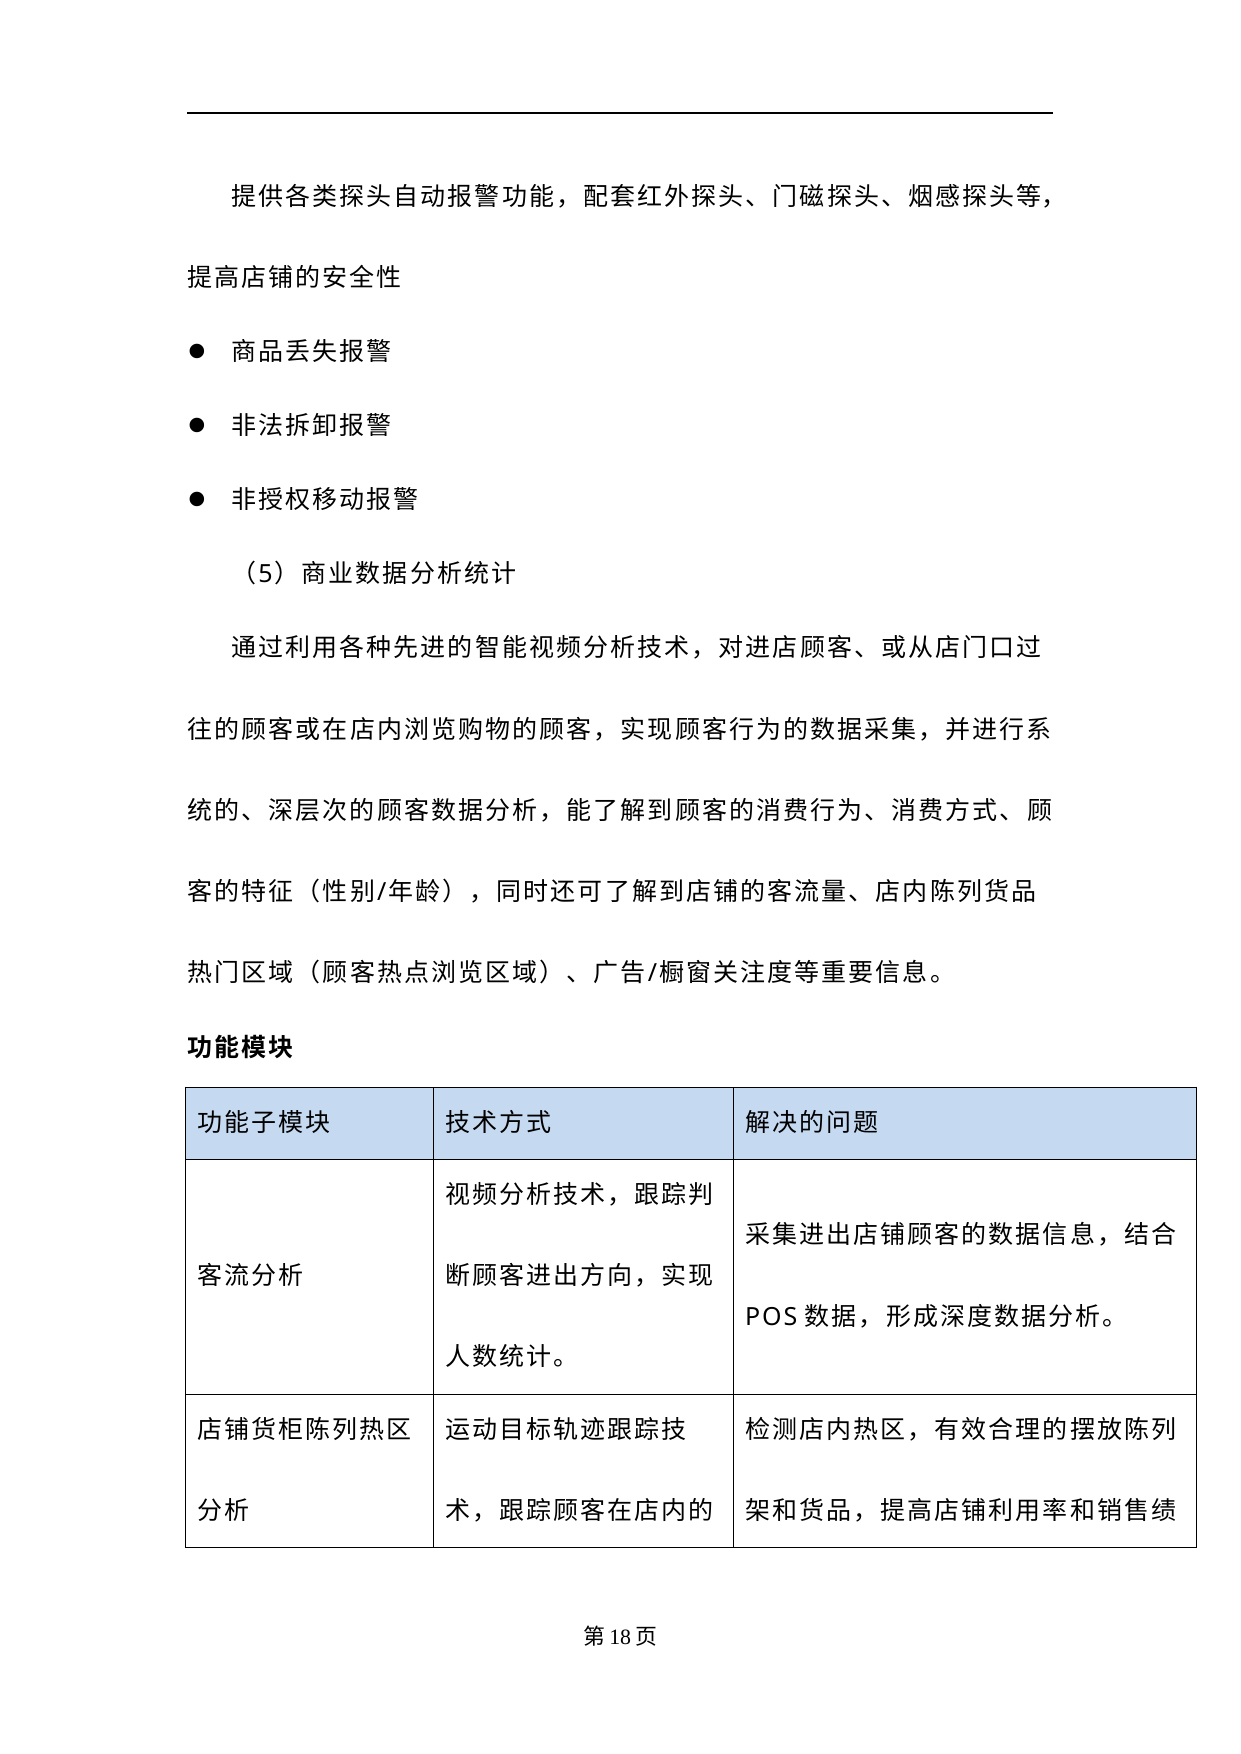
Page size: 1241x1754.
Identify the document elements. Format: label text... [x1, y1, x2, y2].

text 提供各类探头自动报警功能，配套红外探头、门磁探头、烟感探头等，提高店铺的安全性 [187, 162, 1053, 308]
table_header 功能子模块 [186, 1088, 433, 1159]
list 非法拆卸报警 [187, 391, 1053, 456]
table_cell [734, 1395, 1196, 1547]
list 非授权移动报警 [187, 465, 1053, 530]
table_header 解决的问题 [734, 1088, 1196, 1159]
text 功能模块 [187, 1013, 1053, 1078]
table_header 技术方式 [434, 1088, 733, 1159]
table_cell 视频分析技术，跟踪判断顾客进出方向，实现人数统计。 [434, 1160, 733, 1394]
table_cell 采集进出店铺顾客的数据信息，结合POS数据，形成深度数据分析。 [734, 1160, 1196, 1394]
table_cell 客流分析 [186, 1160, 433, 1394]
list 商品丢失报警 [187, 317, 1053, 382]
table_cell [434, 1395, 733, 1547]
text 通过利用各种先进的智能视频分析技术，对进店顾客、或从店门口过往的顾客或在店内浏览购物的顾客，实现顾客行为的数据采集，并进行系统的、深层次的顾客数据分析，能了解到顾客的消费行为、消费方式、顾客的特征（性别/年龄），同时还可了解到店铺的客流量、店内陈列货品热门区域（顾客热点浏览区域）、广告/橱窗关注度等重要信息。 [187, 613, 1053, 1003]
table_cell 店铺货柜陈列热区分析 [186, 1395, 433, 1547]
text （5）商业数据分析统计 [187, 539, 1053, 604]
